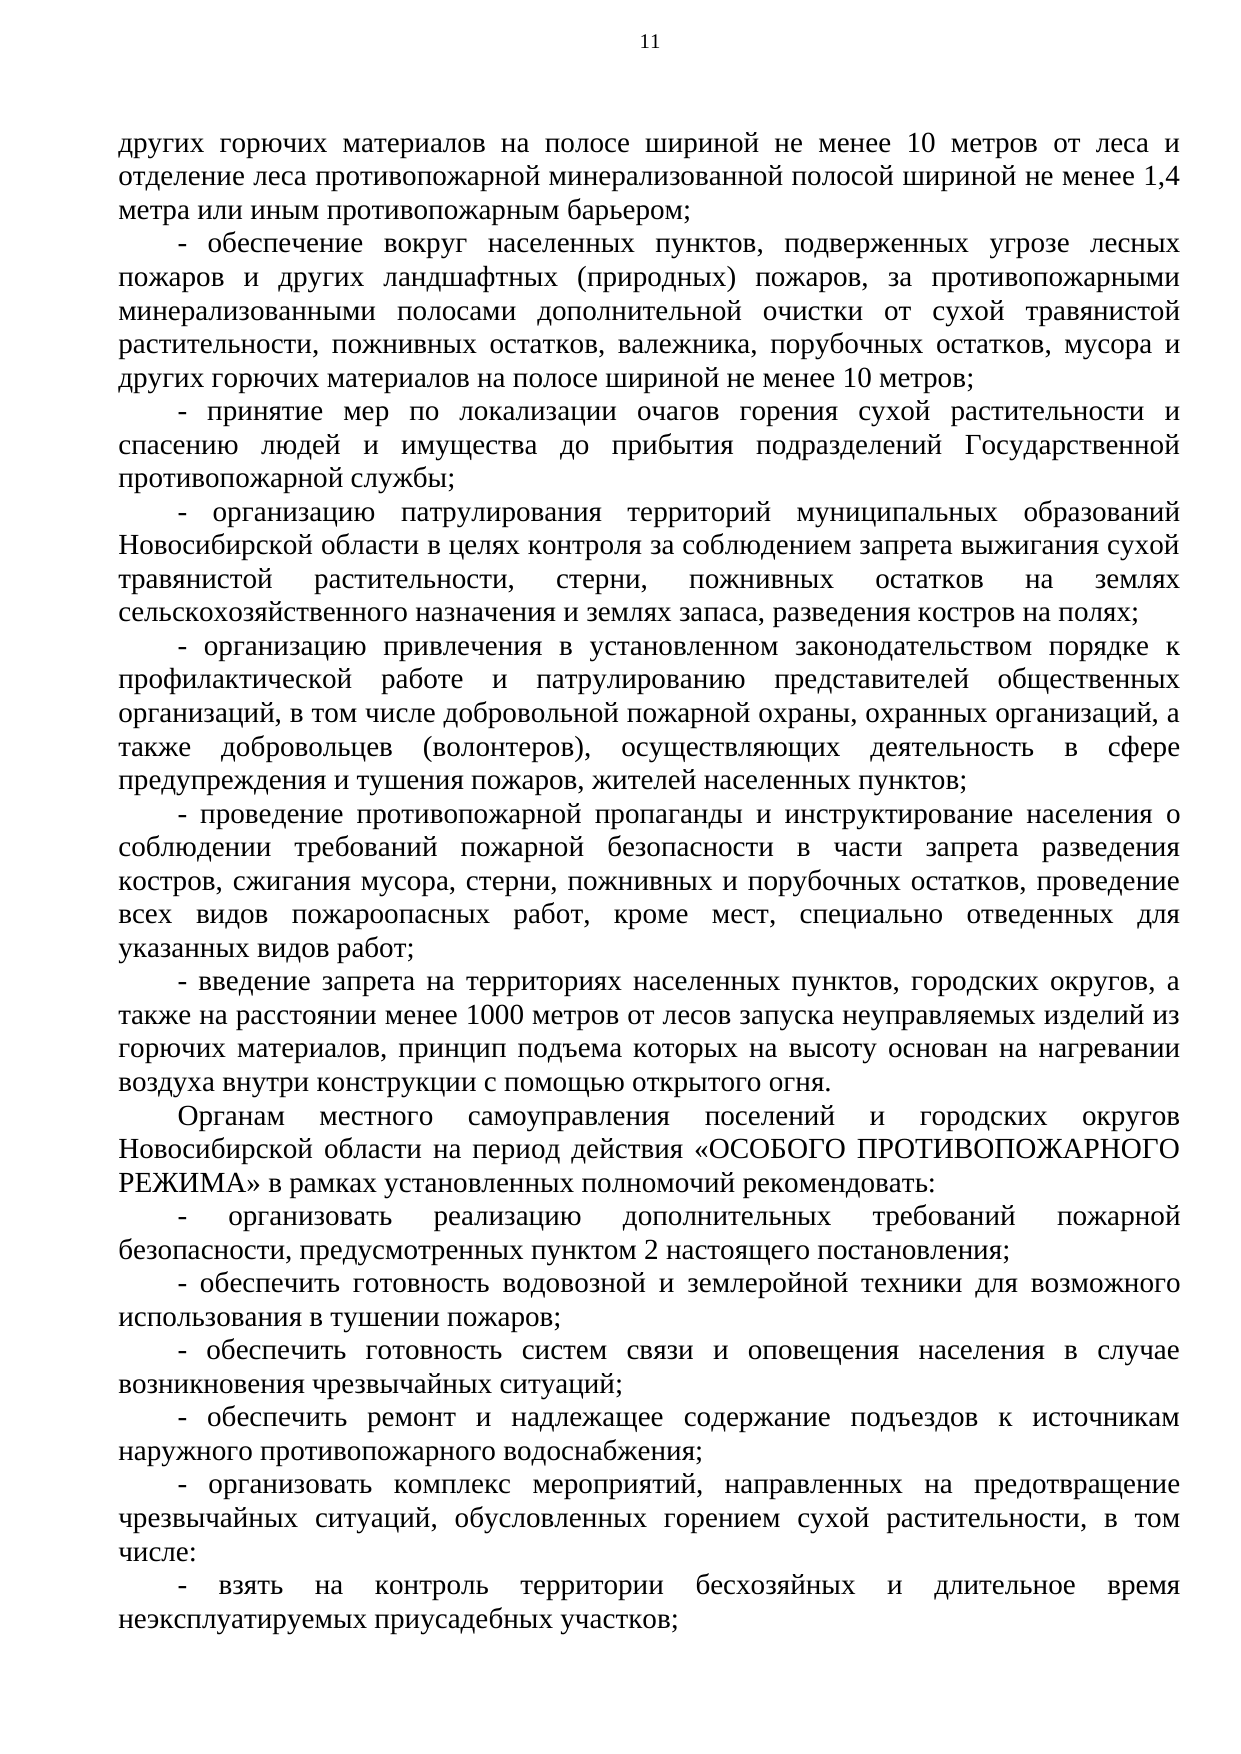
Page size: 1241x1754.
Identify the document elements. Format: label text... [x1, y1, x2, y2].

text - введение запрета на территориях населенных пунктов, городских округов, а также на расстоянии менее 1000 метров от лесов запуска неуправляемых изделий из горючих материалов, принцип подъема которых на высоту основан на нагревании воздуха внутри конструкции с помощью открытого огня. [118, 963, 1181, 1098]
text Органам местного самоуправления поселений и городских округов Новосибирской области на период действия «ОСОБОГО ПРОТИВОПОЖАРНОГО РЕЖИМА» в рамках установленных полномочий рекомендовать: [118, 1098, 1181, 1198]
text - проведение противопожарной пропаганды и инструктирование населения о соблюдении требований пожарной безопасности в части запрета разведения костров, сжигания мусора, стерни, пожнивных и порубочных остатков, проведение всех видов пожароопасных работ, кроме мест, специально отведенных для указанных видов работ; [118, 796, 1181, 963]
text - взять на контроль территории бесхозяйных и длительное время неэксплуатируемых приусадебных участков; [118, 1567, 1181, 1634]
text - обеспечение вокруг населенных пунктов, подверженных угрозе лесных пожаров и других ландшафтных (природных) пожаров, за противопожарными минерализованными полосами дополнительной очистки от сухой травянистой растительности, пожнивных остатков, валежника, порубочных остатков, мусора и других горючих материалов на полосе шириной не менее 10 метров; [118, 226, 1181, 393]
text - принятие мер по локализации очагов горения сухой растительности и спасению людей и имущества до прибытия подразделений Государственной противопожарной службы; [118, 393, 1181, 494]
text - обеспечить ремонт и надлежащее содержание подъездов к источникам наружного противопожарного водоснабжения; [118, 1399, 1181, 1467]
text - организовать реализацию дополнительных требований пожарной безопасности, предусмотренных пунктом 2 настоящего постановления; [118, 1198, 1181, 1265]
text - обеспечить готовность систем связи и оповещения населения в случае возникновения чрезвычайных ситуаций; [118, 1332, 1181, 1399]
text - обеспечить готовность водовозной и землеройной техники для возможного использования в тушении пожаров; [118, 1265, 1181, 1332]
text - организацию привлечения в установленном законодательством порядке к профилактической работе и патрулированию представителей общественных организаций, в том числе добровольной пожарной охраны, охранных организаций, а также добровольцев (волонтеров), осуществляющих деятельность в сфере предупреждения и тушения пожаров, жителей населенных пунктов; [118, 628, 1181, 796]
text - организацию патрулирования территорий муниципальных образований Новосибирской области в целях контроля за соблюдением запрета выжигания сухой травянистой растительности, стерни, пожнивных остатков на землях сельскохозяйственного назначения и землях запаса, разведения костров на полях; [118, 494, 1181, 628]
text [118, 125, 1181, 226]
text - организовать комплекс мероприятий, направленных на предотвращение чрезвычайных ситуаций, обусловленных горением сухой растительности, в том числе: [118, 1467, 1181, 1567]
